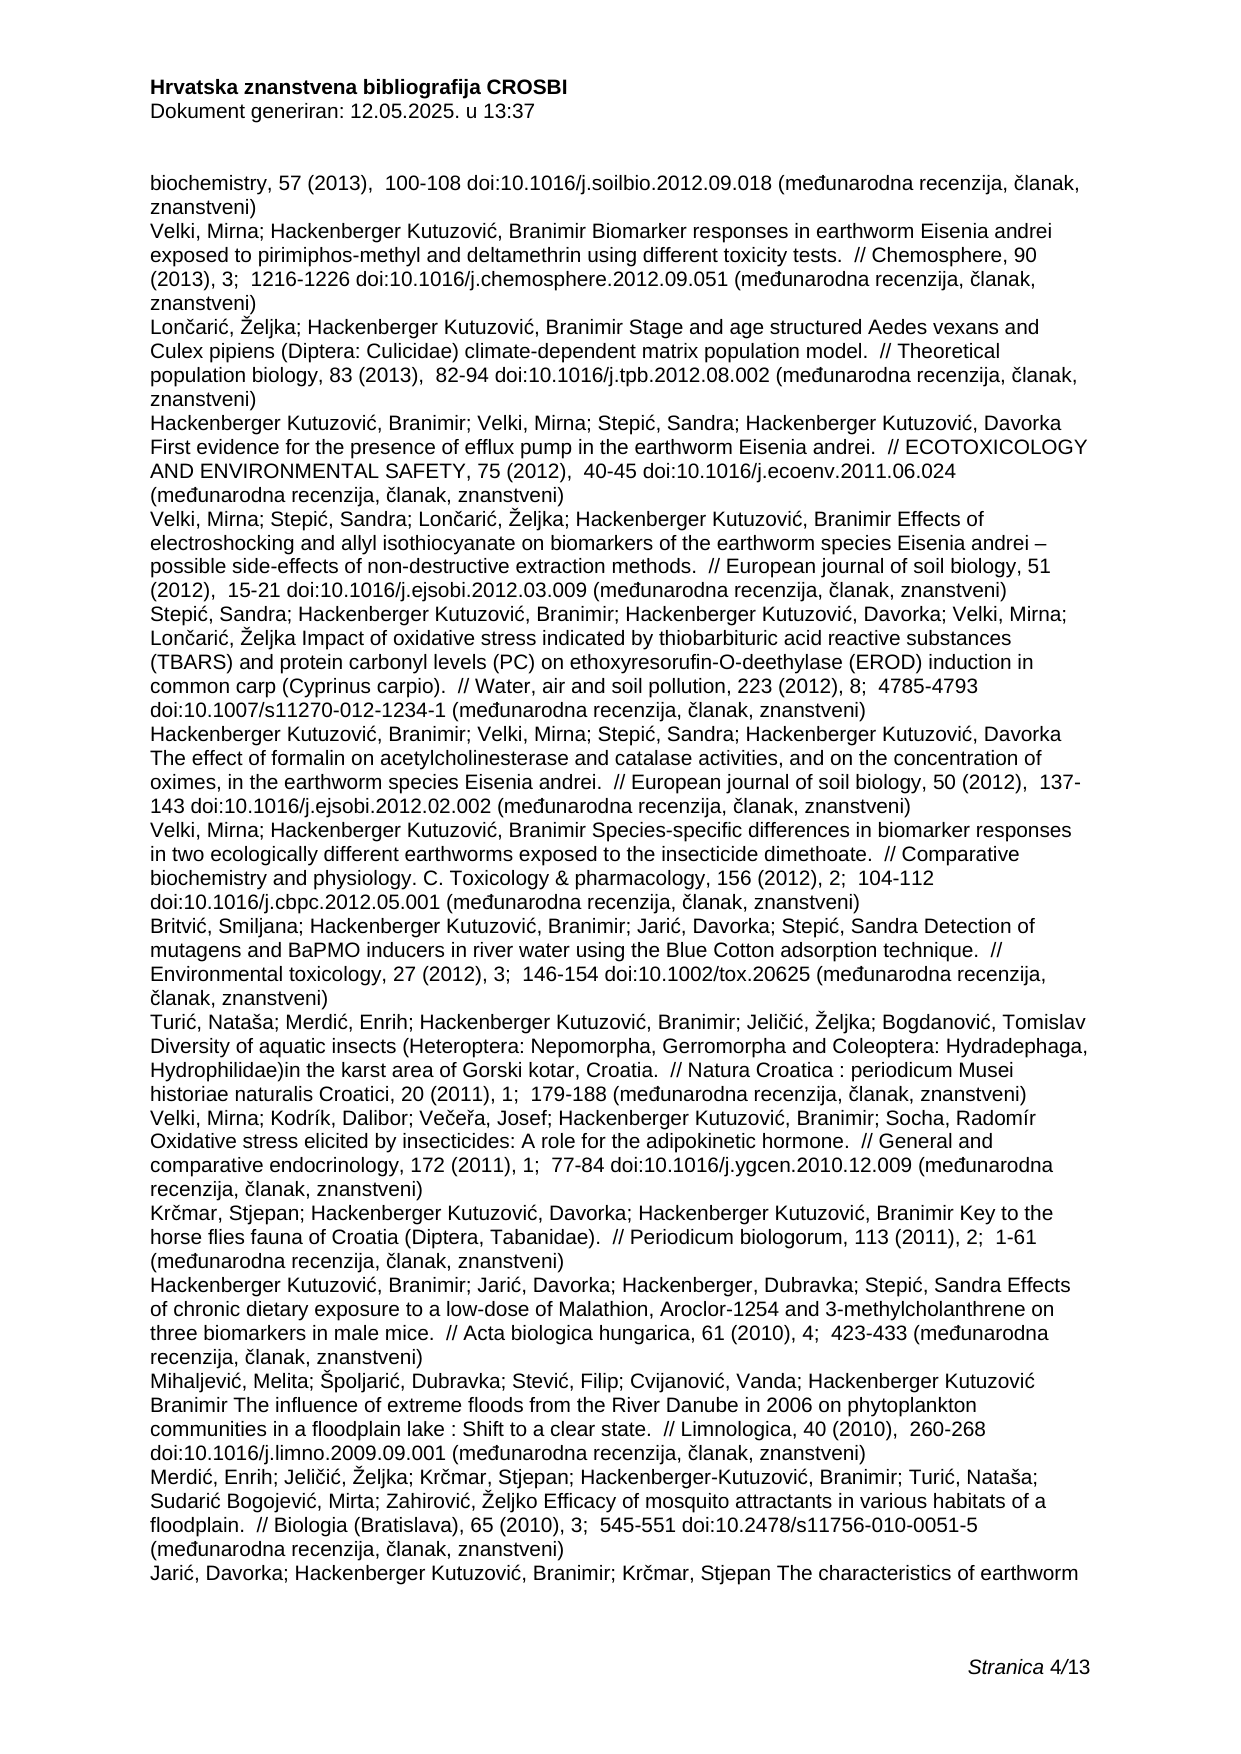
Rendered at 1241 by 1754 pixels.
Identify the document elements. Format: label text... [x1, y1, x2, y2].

text Stepić, Sandra; Hackenberger Kutuzović, Branimir; Hackenberger Kutuzović, Davorka; Velki, Mirna; Lončarić, Željka [150, 602, 1090, 722]
text Velki, Mirna; Hackenberger Kutuzović, Branimir [150, 818, 1090, 914]
text Turić, Nataša; Merdić, Enrih; Hackenberger Kutuzović, Branimir; Jeličić, Željka; Bogdanović, Tomislav [150, 1009, 1090, 1105]
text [150, 219, 1090, 315]
text Hackenberger Kutuzović, Branimir; Velki, Mirna; Stepić, Sandra; Hackenberger Kutuzović, Davorka [150, 411, 1090, 506]
text Lončarić, Željka; Hackenberger Kutuzović, Branimir [150, 315, 1090, 411]
text Velki, Mirna; Kodrík, Dalibor; Večeřa, Josef; Hackenberger Kutuzović, Branimir; Socha, Radomír [150, 1105, 1090, 1201]
text Velki, Mirna; Stepić, Sandra; Lončarić, Željka; Hackenberger Kutuzović, Branimir [150, 506, 1090, 602]
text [150, 171, 1090, 219]
text Merdić, Enrih; Jeličić, Željka; Krčmar, Stjepan; Hackenberger-Kutuzović, Branimir; Turić, Nataša; Sudarić Bogojević, Mirta; Zahirović, Željko [150, 1465, 1090, 1561]
text Krčmar, Stjepan; Hackenberger Kutuzović, Davorka; Hackenberger Kutuzović, Branimir [150, 1201, 1090, 1273]
text Britvić, Smiljana; Hackenberger Kutuzović, Branimir; Jarić, Davorka; Stepić, Sandra [150, 914, 1090, 1009]
text Hackenberger Kutuzović, Branimir; Jarić, Davorka; Hackenberger, Dubravka; Stepić, Sandra [150, 1273, 1090, 1369]
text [150, 1561, 1090, 1584]
text Hackenberger Kutuzović, Branimir; Velki, Mirna; Stepić, Sandra; Hackenberger Kutuzović, Davorka [150, 722, 1090, 818]
text Mihaljević, Melita; Špoljarić, Dubravka; Stević, Filip; Cvijanović, Vanda; Hackenberger Kutuzović Branimir [150, 1369, 1090, 1465]
